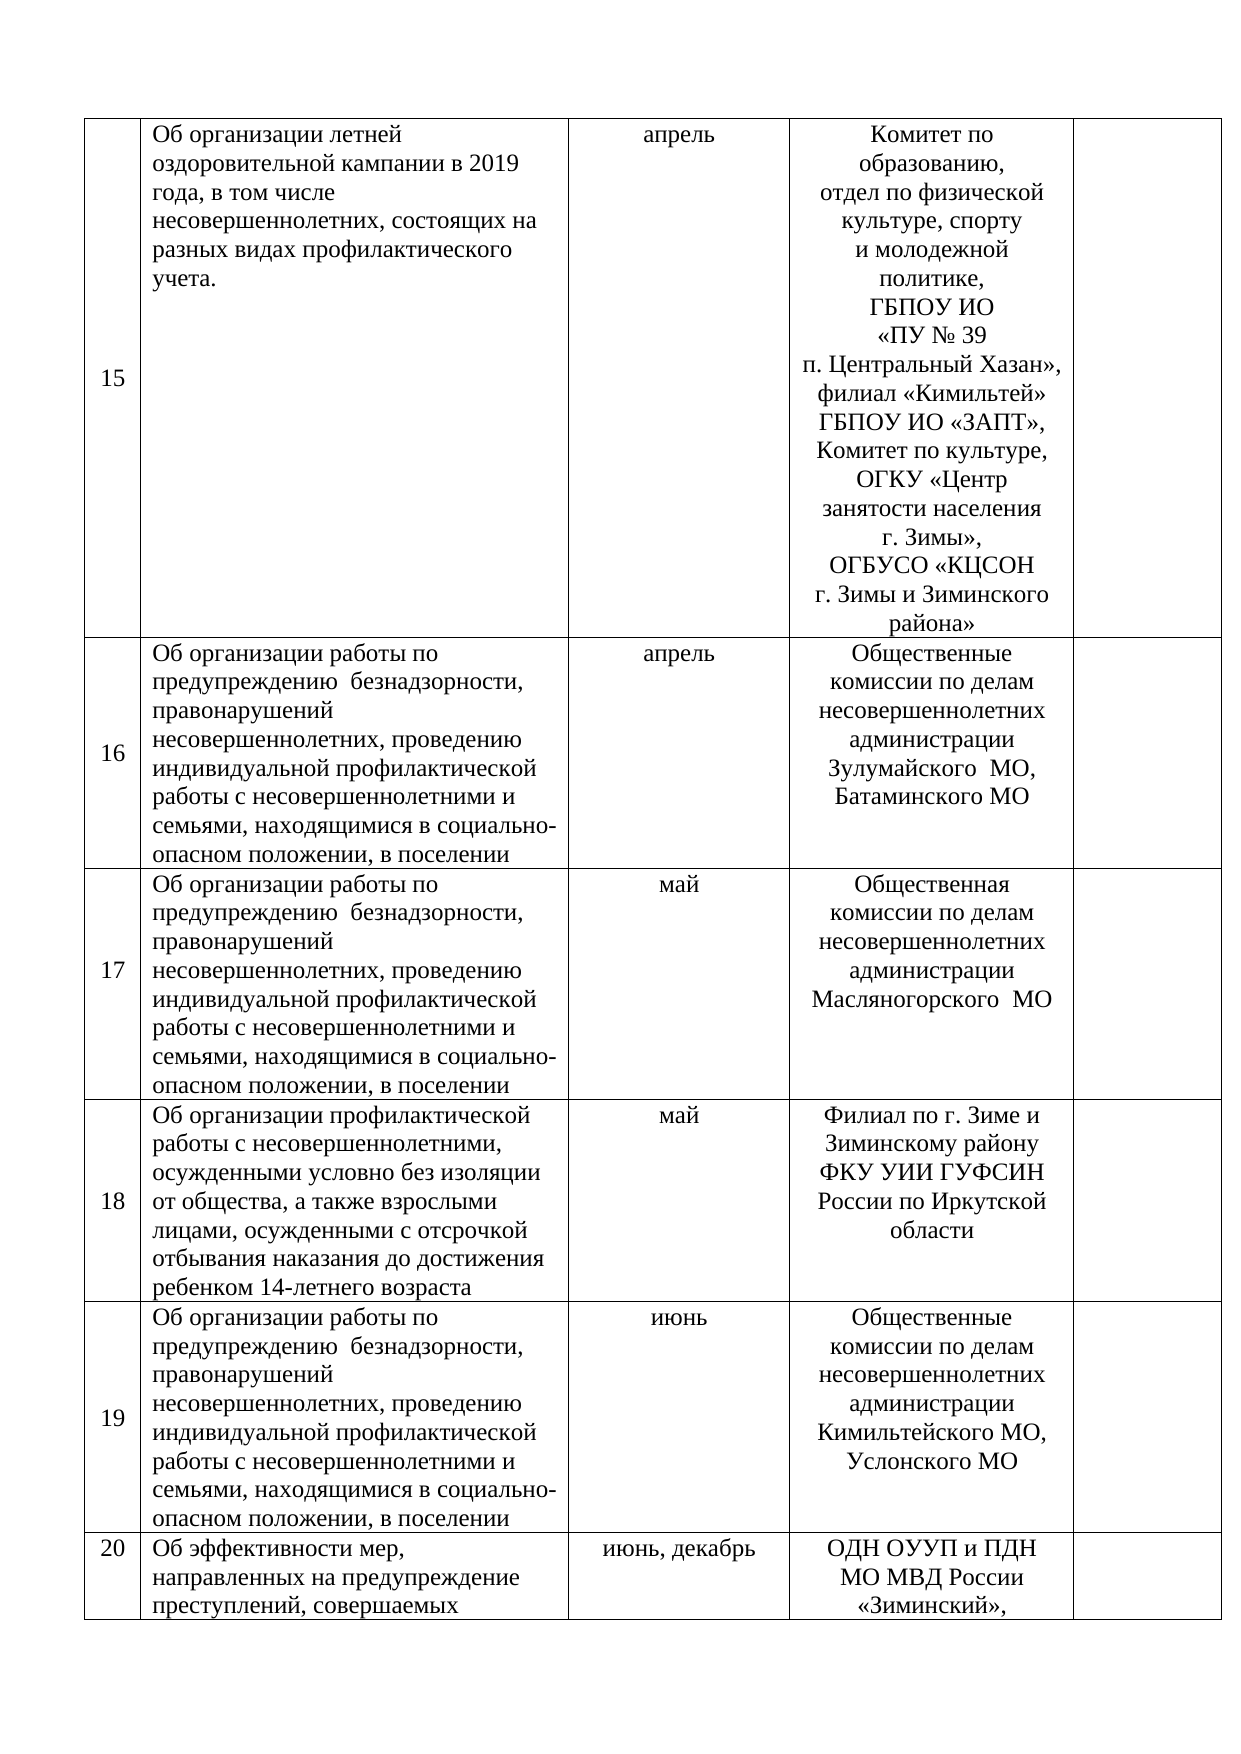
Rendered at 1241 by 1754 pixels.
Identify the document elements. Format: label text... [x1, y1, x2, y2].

table_cell Общественные комиссии по делам несовершеннолетних администрации Кимильтейского МО, Услонского МО [790, 1302, 1073, 1532]
table_cell Общественная комиссии по делам несовершеннолетних администрации Масляногорского МО [790, 869, 1073, 1099]
table_cell [1074, 1302, 1221, 1532]
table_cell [790, 1533, 1073, 1619]
table_cell май [569, 869, 789, 1099]
table_cell май [569, 1100, 789, 1301]
table_cell Комитет по образованию, отдел по физической культуре, спорту и молодежной политике, ГБПОУ ИО «ПУ № 39 п. Центральный Хазан», филиал «Кимильтей» ГБПОУ ИО «ЗАПТ», Комитет по культуре, ОГКУ «Центр занятости населения г. Зимы», ОГБУСО «КЦСОН г. Зимы и Зиминского района» [790, 119, 1073, 637]
table_cell 16 [85, 638, 140, 868]
table_cell [1074, 869, 1221, 1099]
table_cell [141, 1533, 568, 1619]
table_cell Филиал по г. Зиме и Зиминскому району ФКУ УИИ ГУФСИН России по Иркутской области [790, 1100, 1073, 1301]
table_cell июнь, декабрь [569, 1533, 789, 1619]
table_cell Об организации летней оздоровительной кампании в 2019 года, в том числе несовершеннолетних, состоящих на разных видах профилактического учета. [141, 119, 568, 637]
table_cell апрель [569, 638, 789, 868]
table_cell [1074, 1533, 1221, 1619]
table_cell [1074, 1100, 1221, 1301]
table_cell 17 [85, 869, 140, 1099]
table_cell 18 [85, 1100, 140, 1301]
table_cell апрель [569, 119, 789, 637]
table_cell 19 [85, 1302, 140, 1532]
table_cell Общественные комиссии по делам несовершеннолетних администрации Зулумайского МО, Батаминского МО [790, 638, 1073, 868]
table_cell 15 [85, 119, 140, 637]
table_cell Об организации профилактической работы с несовершеннолетними, осужденными условно без изоляции от общества, а также взрослыми лицами, осужденными с отсрочкой отбывания наказания до достижения ребенком 14-летнего возраста [141, 1100, 568, 1301]
table_cell июнь [569, 1302, 789, 1532]
table_cell 20 [85, 1533, 140, 1619]
table_cell [1074, 638, 1221, 868]
table_cell [1074, 119, 1221, 637]
